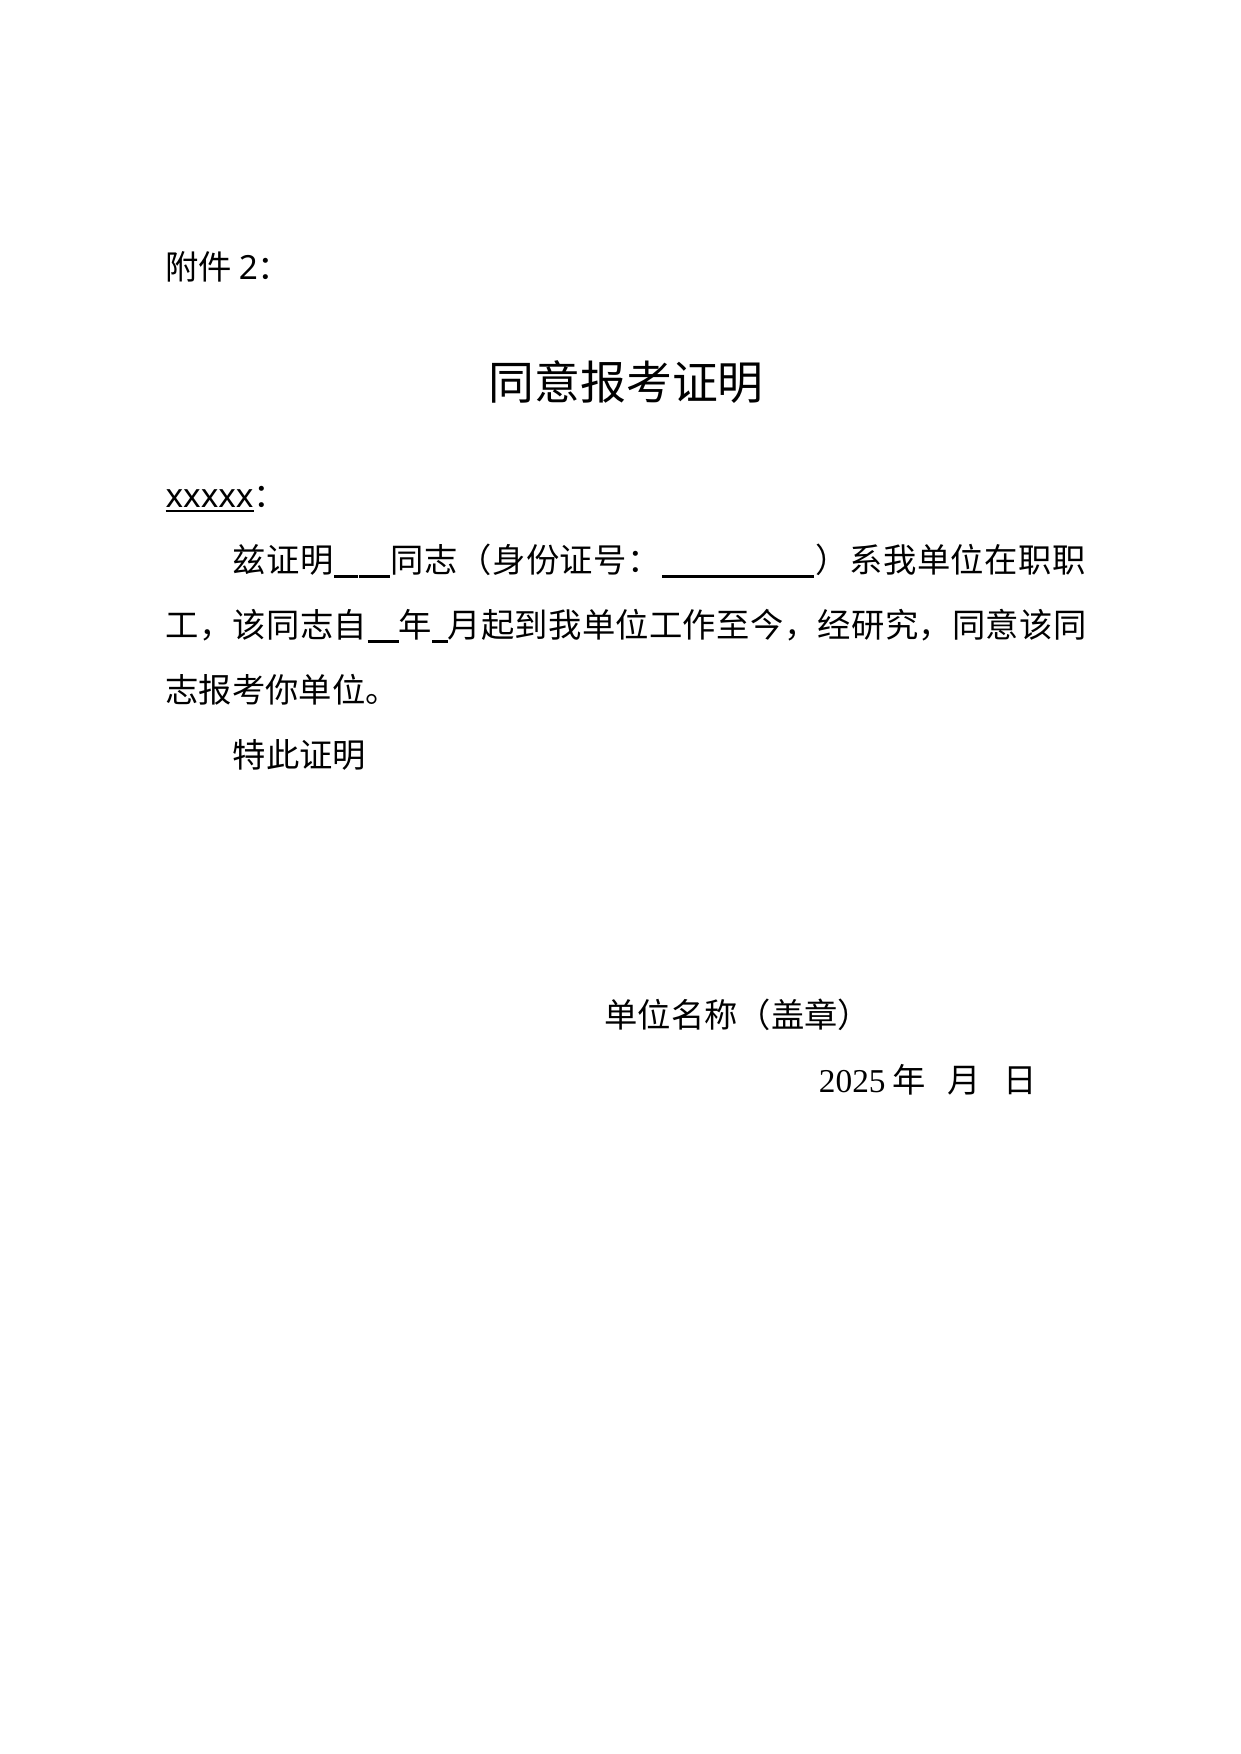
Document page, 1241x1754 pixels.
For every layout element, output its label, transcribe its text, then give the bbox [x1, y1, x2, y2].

text 同意报考证明 [165, 330, 1087, 428]
text 特此证明 [165, 720, 1087, 785]
text xxxxx： [165, 460, 1087, 525]
text 附件2： [165, 233, 1087, 298]
text 单位名称（盖章） [165, 980, 1087, 1045]
text 兹证明 同志（身份证号： ）系我单位在职职工，该同志自 年 月起到我单位工作至今，经研究，同意该同志报考你单位。 [165, 525, 1087, 720]
text 2025年 月 日 [165, 1045, 1037, 1110]
